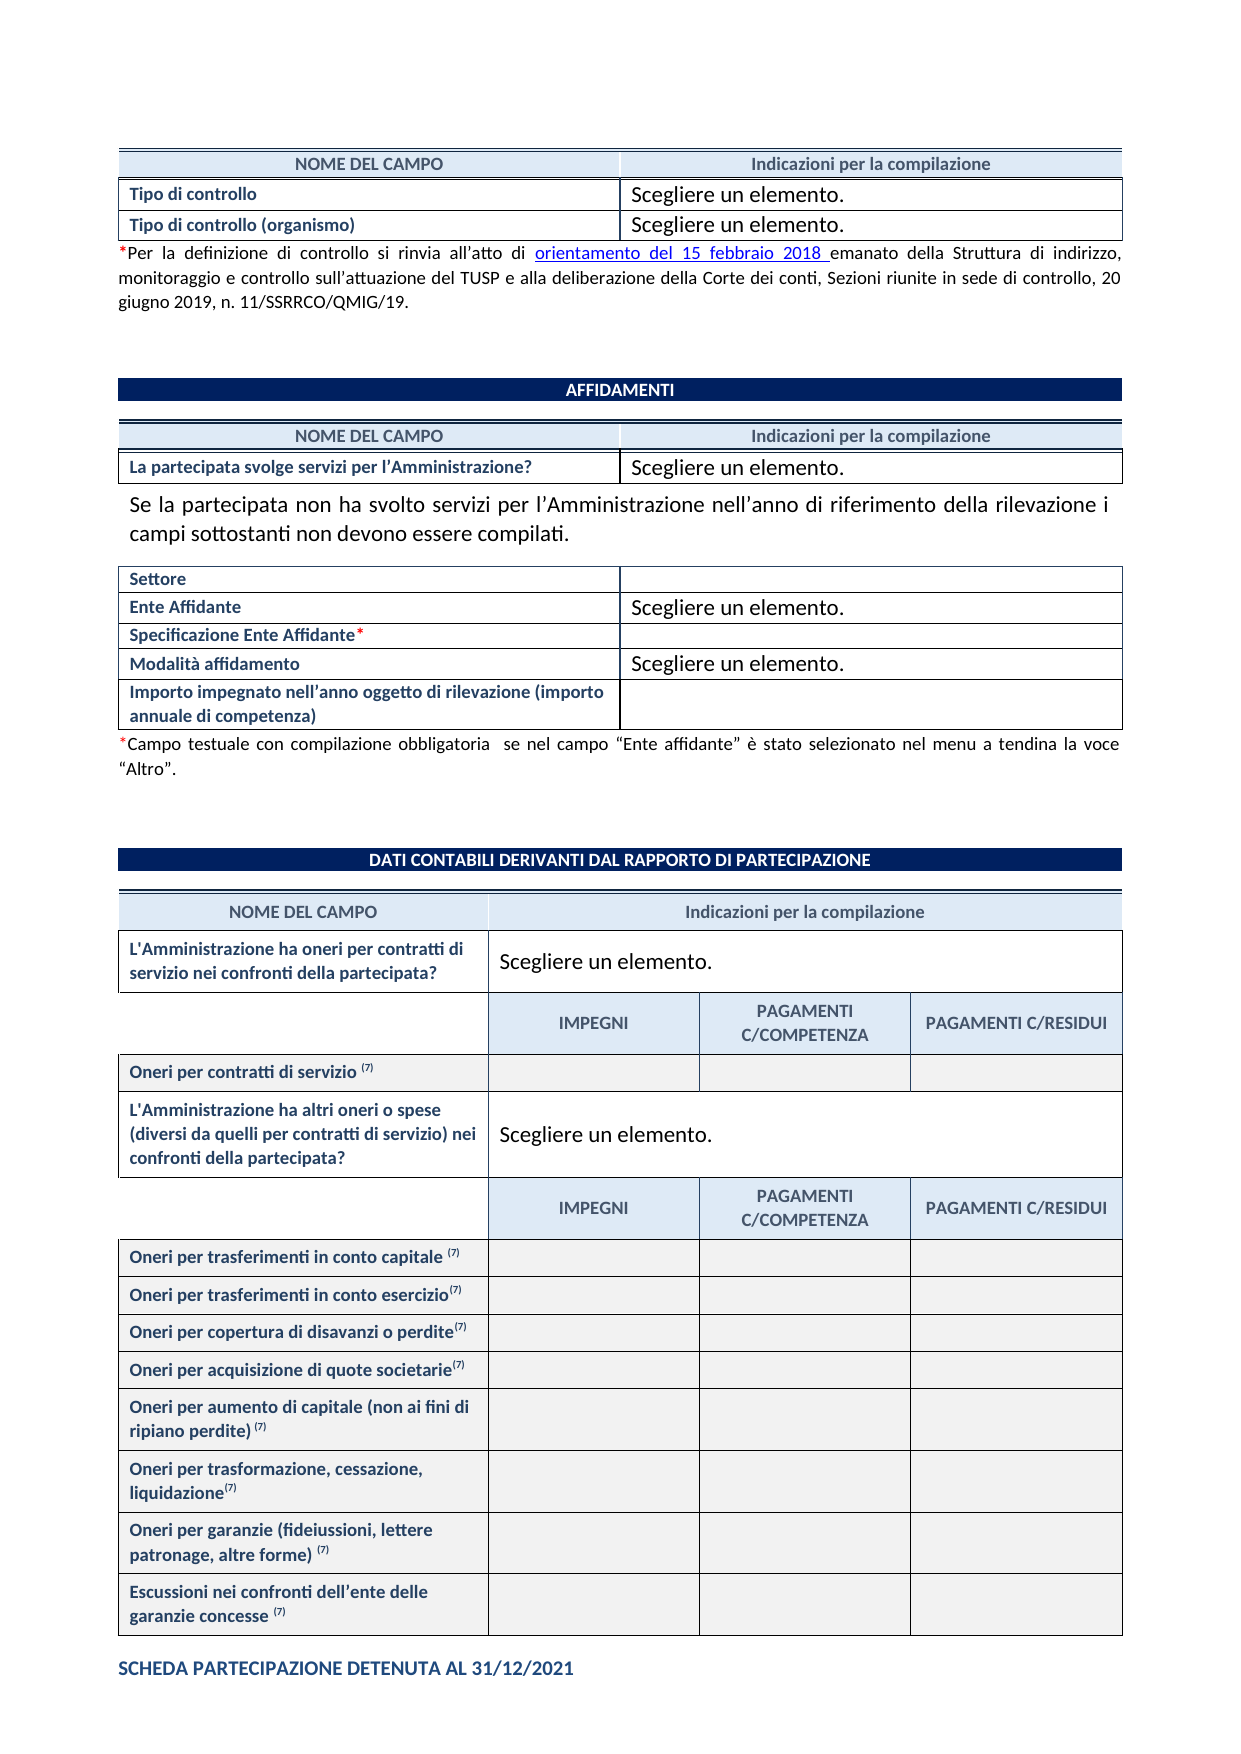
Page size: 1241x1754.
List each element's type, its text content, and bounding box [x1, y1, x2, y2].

table_cell [120, 1178, 488, 1239]
table_cell Settore [119, 567, 619, 592]
table_cell Se la partecipata non ha svolto servizi per l’Amministrazione nell’anno di riferimento della rilevazione i campi sottostanti non devono essere compilati. [118, 484, 1122, 566]
table_cell [700, 1277, 910, 1313]
table_header Indicazioni per la compilazione [489, 894, 1122, 930]
table_cell Tipo di controllo (organismo) [119, 211, 619, 240]
text *Per la definizione di controllo si rinvia all’atto di orientamento del 15 febbraio 2018 emanato della Struttura di indirizzo, monitoraggio e controllo sull’attuazione del TUSP e alla deliberazione della Corte dei conti, Sezioni riunite in sede di controllo, 20 giugno 2019, n. 11/SSRRCO/QMIG/19. [118, 241, 1122, 313]
table_cell Oneri per copertura di disavanzi o perdite(7) [119, 1315, 488, 1351]
table_cell [621, 680, 1122, 729]
table_cell Specificazione Ente Affidante* [119, 624, 619, 648]
table_cell [911, 1451, 1122, 1512]
table_cell [700, 1055, 910, 1091]
text *Campo testuale con compilazione obbligatoria se nel campo “Ente affidante” è stato selezionato nel menu a tendina la voce “Altro”. [118, 730, 1122, 780]
table_cell [700, 1574, 910, 1635]
table_cell [621, 593, 1122, 622]
table_cell [489, 1513, 699, 1573]
table_cell L'Amministrazione ha oneri per contratti di servizio nei confronti della partecipata? [119, 931, 488, 992]
table_cell [489, 1315, 699, 1351]
table_header NOME DEL CAMPO [119, 152, 619, 177]
table_cell [700, 1513, 910, 1573]
table_cell [911, 1352, 1122, 1388]
table_cell [621, 624, 1122, 648]
table_cell Tipo di controllo [119, 180, 619, 209]
table_cell IMPEGNI [489, 1178, 699, 1239]
table_cell La partecipata svolge servizi per l’Amministrazione? [119, 453, 619, 483]
table_cell [489, 1240, 699, 1276]
table_cell PAGAMENTI C/RESIDUI [911, 993, 1122, 1054]
table_cell PAGAMENTI C/RESIDUI [911, 1178, 1122, 1239]
table_cell IMPEGNI [489, 993, 699, 1054]
table_cell [911, 1277, 1122, 1313]
table_cell Escussioni nei confronti dell’ente delle garanzie concesse (7) [119, 1574, 488, 1635]
text DATI CONTABILI DERIVANTI DAL RAPPORTO DI PARTECIPAZIONE [118, 848, 1122, 871]
table_cell Oneri per acquisizione di quote societarie(7) [119, 1352, 488, 1388]
table_cell [700, 1315, 910, 1351]
table_header Indicazioni per la compilazione [621, 152, 1122, 177]
text AFFIDAMENTI [118, 378, 1122, 401]
table_cell [120, 993, 488, 1054]
table_cell [700, 1240, 910, 1276]
table_cell [489, 1574, 699, 1635]
table_cell Oneri per aumento di capitale (non ai fini di ripiano perdite) (7) [119, 1389, 488, 1450]
table_cell [489, 1451, 699, 1512]
table_cell Ente Affidante [119, 593, 619, 622]
table_cell [700, 1451, 910, 1512]
table_cell [489, 1055, 699, 1091]
table_header NOME DEL CAMPO [119, 894, 488, 930]
table_cell [700, 1389, 910, 1450]
table_cell Importo impegnato nell’anno oggetto di rilevazione (importo annuale di competenza) [119, 680, 619, 729]
table_cell PAGAMENTI C/COMPETENZA [700, 993, 910, 1054]
table_cell [489, 1277, 699, 1313]
table_cell [489, 1352, 699, 1388]
table_cell [911, 1574, 1122, 1635]
table_cell L'Amministrazione ha altri oneri o spese (diversi da quelli per contratti di servizio) nei confronti della partecipata? [119, 1092, 488, 1177]
table_cell Modalità affidamento [119, 649, 619, 679]
table_cell [489, 1389, 699, 1450]
table_cell [911, 1240, 1122, 1276]
table_cell [911, 1315, 1122, 1351]
table_cell [911, 1513, 1122, 1573]
table_cell [700, 1352, 910, 1388]
table_header Indicazioni per la compilazione [621, 424, 1122, 448]
table_cell [911, 1389, 1122, 1450]
table_cell [911, 1055, 1122, 1091]
table_cell PAGAMENTI C/COMPETENZA [700, 1178, 910, 1239]
table_cell [621, 567, 1122, 592]
table_cell Oneri per trasferimenti in conto esercizio(7) [119, 1277, 488, 1313]
table_cell Oneri per trasformazione, cessazione, liquidazione(7) [119, 1451, 488, 1512]
table_cell Oneri per garanzie (fideiussioni, lettere patronage, altre forme) (7) [119, 1513, 488, 1573]
table_cell Oneri per trasferimenti in conto capitale (7) [119, 1240, 488, 1276]
table_header NOME DEL CAMPO [119, 424, 619, 448]
table_cell Oneri per contratti di servizio (7) [119, 1055, 488, 1091]
